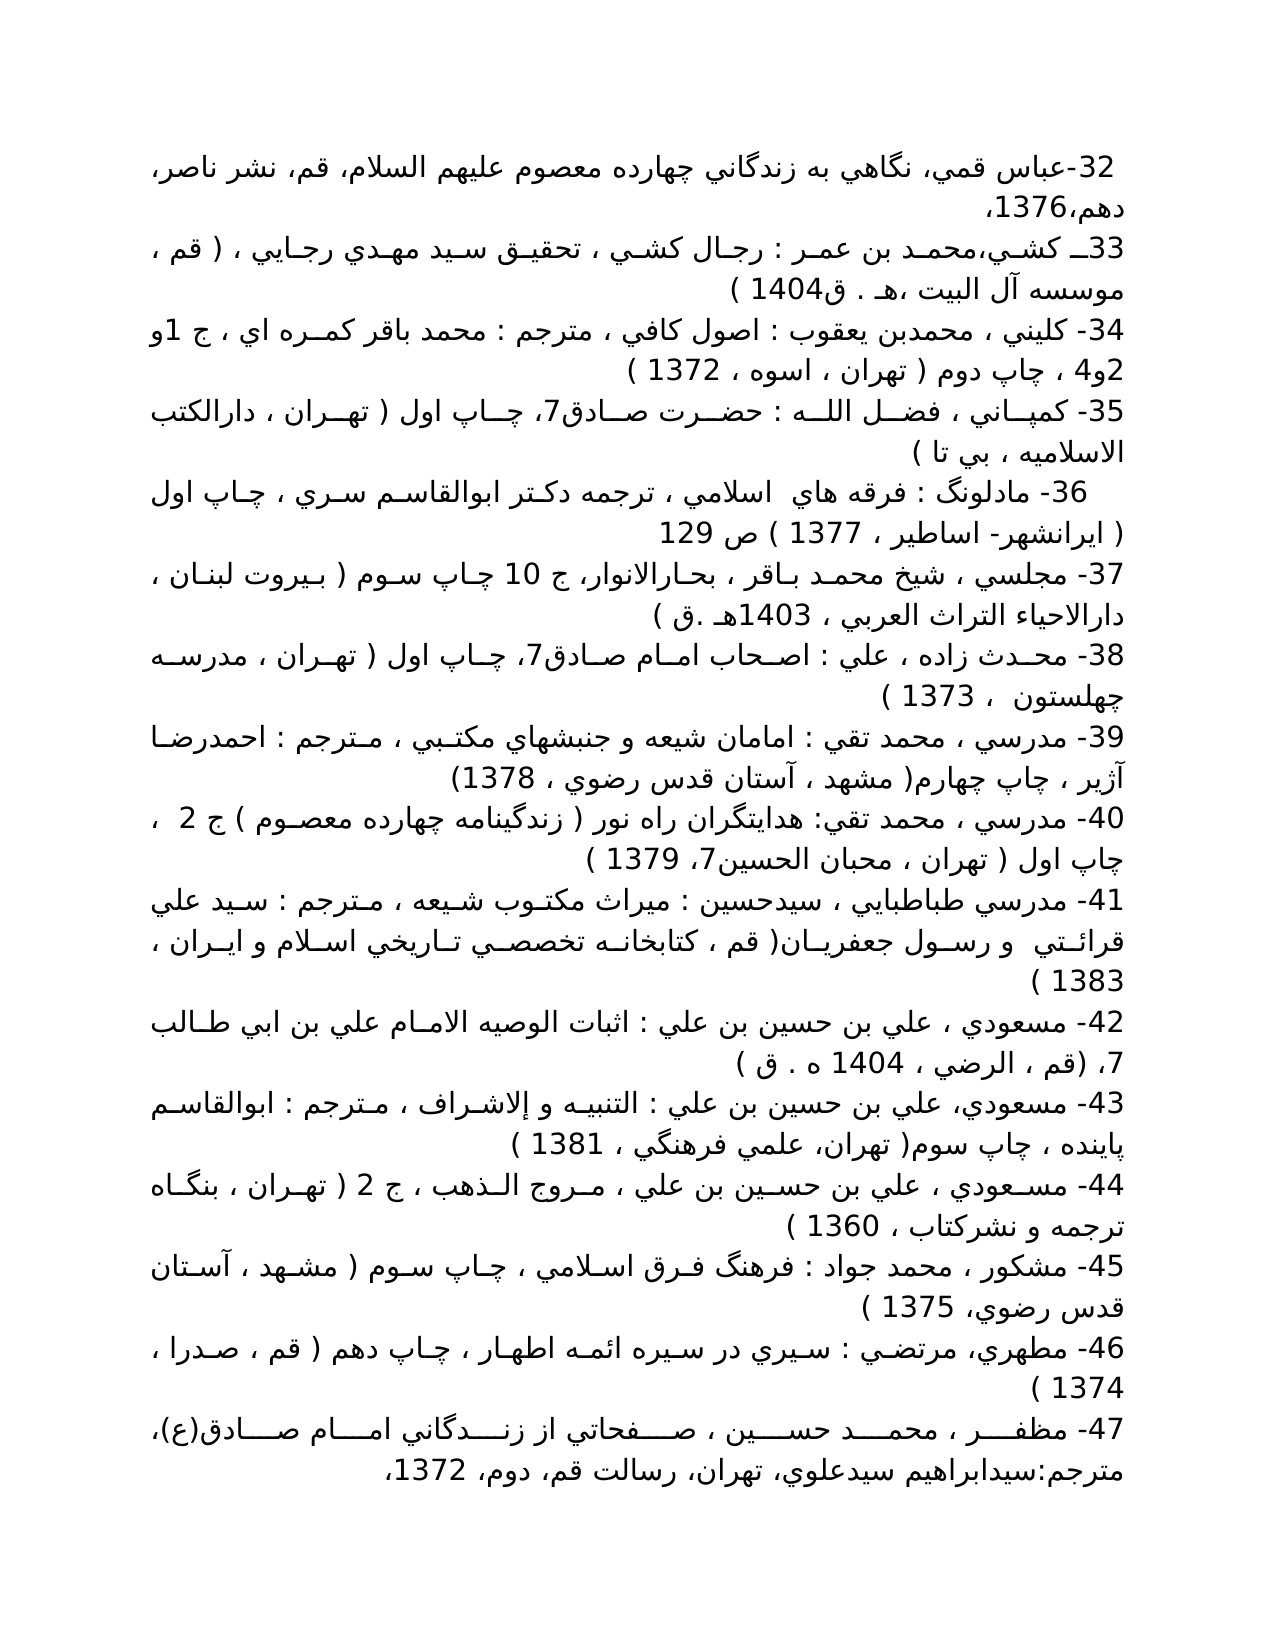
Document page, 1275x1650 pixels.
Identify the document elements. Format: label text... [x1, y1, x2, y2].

text 43- مسعودي، علي بن حسين بن علي : التنبيه و إلاشراف ، مترجم : ابوالقاسم پاينده ، چاپ سوم( تهران، علمي فرهنگي ، 1381 ) [150, 1087, 1125, 1161]
text 42- مسعودي ، علي بن حسين بن علي : اثبات الوصيه الامام علي بن ابي طالب7، (قم ، الرضي ، 1404 ه . ق ) [150, 1005, 1125, 1080]
text 41- مدرسي طباطبايي ، سيدحسين : ميراث مكتوب شيعه ، مترجم : سيد علي قرائتي و رسول جعفريان( قم ، كتابخانه تخصصي تاريخي اسلام و ايران ، 1383 ) [150, 883, 1125, 998]
text 36- مادلونگ : فرقه هاي اسلامي ، ترجمه دكتر ابوالقاسم سري ، چاپ اول ( ايرانشهر- اساطير ، 1377 ) ص 129 [150, 476, 1125, 551]
text 45- مشكور ، محمد جواد : فرهنگ فرق اسلامي ، چاپ سوم ( مشهد ، آستان قدس رضوي، 1375 ) [150, 1250, 1125, 1324]
text 38- محدث زاده ، علي : اصحاب امام صادق7، چاپ اول ( تهران ، مدرسه چهلستون ، 1373 ) [150, 639, 1125, 713]
text 40- مدرسي ، محمد تقي: هدايتگران راه نور ( زندگينامه چهارده معصوم ) ج 2 ، چاپ اول ( تهران ، محبان الحسين7، 1379 ) [150, 802, 1125, 876]
text 32-عباس قمي، نگاهي به زندگاني چهارده معصوم عليهم السلام، قم، نشر ناصر، دهم،1376، [150, 150, 1125, 225]
text 39- مدرسي ، محمد تقي : امامان شيعه و جنبشهاي مكتبي ، مترجم : احمدرضا آژير ، چاپ چهارم( مشهد ، آستان قدس رضوي ، 1378) [150, 720, 1125, 795]
text 33ـ كشي،محمد بن عمر : رجال كشي ، تحقيق سيد مهدي رجايي ، ( قم ، موسسه آل البيت ،هـ . ق1404 ) [150, 231, 1125, 306]
text 37- مجلسي ، شيخ محمد باقر ، بحارالانوار، ج 10 چاپ سوم ( بيروت لبنان ، دارالاحياء التراث العربي ، 1403هـ .ق ) [150, 557, 1125, 632]
text 47- مظفر ، محمد حسين ، صفحاتي از زندگاني امام صادق(ع)، مترجم:سيدابراهيم سيدعلوي، تهران، رسالت قم، دوم، 1372، [150, 1413, 1125, 1487]
text 35- كمپاني ، فضل الله : حضرت صادق7، چاپ اول ( تهران ، دارالكتب الاسلاميه ، بي تا ) [150, 394, 1125, 469]
text 34- كليني ، محمدبن يعقوب : اصول كافي ، مترجم : محمد باقر كمره اي ، ج 1و2و4 ، چاپ دوم ( تهران ، اسوه ، 1372 ) [150, 313, 1125, 388]
text 46- مطهري، مرتضي : سيري در سيره ائمه اطهار ، چاپ دهم ( قم ، صدرا ، 1374 ) [150, 1331, 1125, 1406]
text 44- مسعودي ، علي بن حسين بن علي ، مروج الذهب ، ج 2 ( تهران ، بنگاه ترجمه و نشركتاب ، 1360 ) [150, 1168, 1125, 1243]
